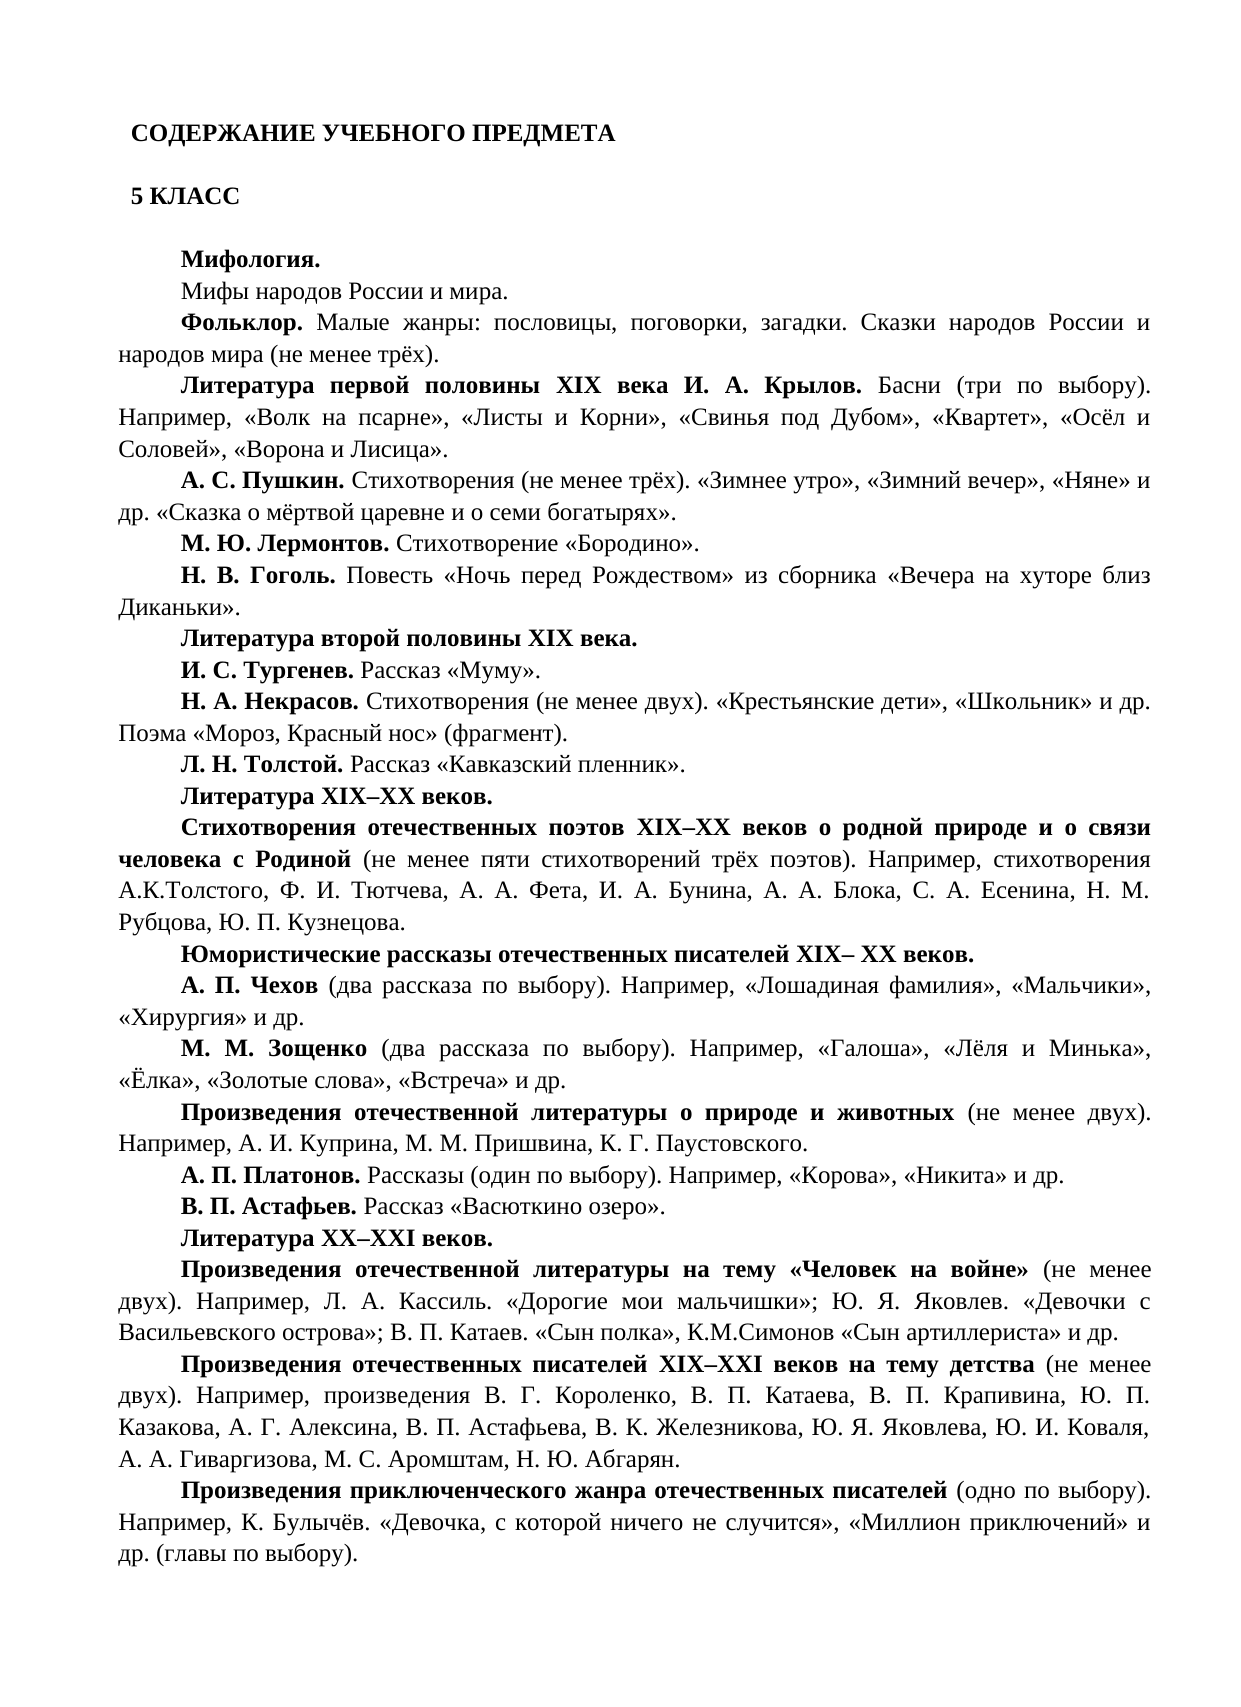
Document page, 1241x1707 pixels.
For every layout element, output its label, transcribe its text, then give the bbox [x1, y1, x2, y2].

text А. С. Пушкин. Стихотворения ‌(не менее трёх). «Зимнее утро», «Зимний вечер», «Няне» и др.‌‌ «Сказка о мёртвой царевне и о семи богатырях». [118, 465, 1152, 526]
text Литература XX–XXI веков. [118, 1223, 1152, 1252]
text Стихотворения отечественных поэтов XIX–ХХ веков о родной природе и о связи человека с Родиной ‌(не менее пяти стихотворений трёх поэтов). Например, стихотворения А.К.Толстого, Ф. И. Тютчева, А. А. Фета, И. А. Бунина, А. А. Блока, С. А. Есенина, Н. М. Рубцова, Ю. П. Кузнецова.‌‌ [118, 812, 1152, 936]
text Н. В. Гоголь. Повесть «Ночь перед Рождеством» из сборника «Вечера на хуторе близ Диканьки». [118, 560, 1152, 620]
text Произведения отечественных писателей XIX–XXI веков на тему детства ‌(не менее двух). Например, произведения В. Г. Короленко, В. П. Катаева, В. П. Крапивина, Ю. П. Казакова, А. Г. Алексина, В. П. Астафьева, В. К. Железникова, Ю. Я. Яковлева, Ю. И. Коваля, А. А. Гиваргизова, М. С. Аромштам, Н. Ю. Абгарян.‌‌ [118, 1349, 1152, 1472]
text Произведения отечественной литературы на тему «Человек на войне» ‌(не менее двух). Например, Л. А. Кассиль. «Дорогие мои мальчишки»; Ю. Я. Яковлев. «Девочки с Васильевского острова»; В. П. Катаев. «Сын полка», К.М.Симонов «Сын артиллериста» и др.‌‌ [118, 1254, 1152, 1346]
text СОДЕРЖАНИЕ УЧЕБНОГО ПРЕДМЕТА [131, 118, 1152, 147]
text А. П. Платонов. Рассказы ‌(один по выбору). Например, «Корова», «Никита» и др.‌‌ [118, 1160, 1152, 1188]
text Мифология. [118, 244, 1152, 273]
text Литература первой половины XIX века И. А. Крылов. Басни ‌(три по выбору). Например, «Волк на псарне», «Листы и Корни», «Свинья под Дубом», «Квартет», «Осёл и Соловей», «Ворона и Лисица».‌‌ [118, 371, 1152, 462]
text Л. Н. Толстой. Рассказ «Кавказский пленник». [118, 749, 1152, 778]
text Литература XIX–ХХ веков. [118, 781, 1152, 810]
text М. М. Зощенко ‌(два рассказа по выбору). Например, «Галоша», «Лёля и Минька», «Ёлка», «Золотые слова», «Встреча» и др.‌‌ [118, 1033, 1152, 1094]
text Фольклор. Малые жанры: пословицы, поговорки, загадки. Сказки народов России и народов мира ‌(не менее трёх).‌‌ [118, 307, 1152, 368]
text Н. А. Некрасов. Стихотворения ‌(не менее двух). «Крестьянские дети», «Школьник» и др.‌ Поэма «Мороз, Красный нос» (фрагмент). [118, 686, 1152, 747]
text М. Ю. Лермонтов. Стихотворение «Бородино». [118, 528, 1152, 557]
text Литература второй половины XIX века. [118, 623, 1152, 652]
text Произведения приключенческого жанра отечественных писателей‌ (одно по выбору). Например, К. Булычёв. «Девочка, с которой ничего не случится», «Миллион приключений» и др. (главы по выбору).‌‌ [118, 1475, 1152, 1567]
text Юмористические рассказы отечественных писателей XIX– XX веков. [118, 939, 1152, 967]
text 5 КЛАСС [131, 181, 1152, 210]
text В. П. Астафьев. Рассказ «Васюткино озеро». [118, 1191, 1152, 1220]
text И. С. Тургенев. Рассказ «Муму». [118, 655, 1152, 683]
text Произведения отечественной литературы о природе и животных ‌(не менее двух). Например, А. И. Куприна, М. М. Пришвина, К. Г. Паустовского.‌‌ [118, 1097, 1152, 1157]
text А. П. Чехов ‌(два рассказа по выбору). Например, «Лошадиная фамилия», «Мальчики», «Хирургия» и др.‌‌ [118, 970, 1152, 1031]
text Мифы народов России и мира. [118, 276, 1152, 305]
